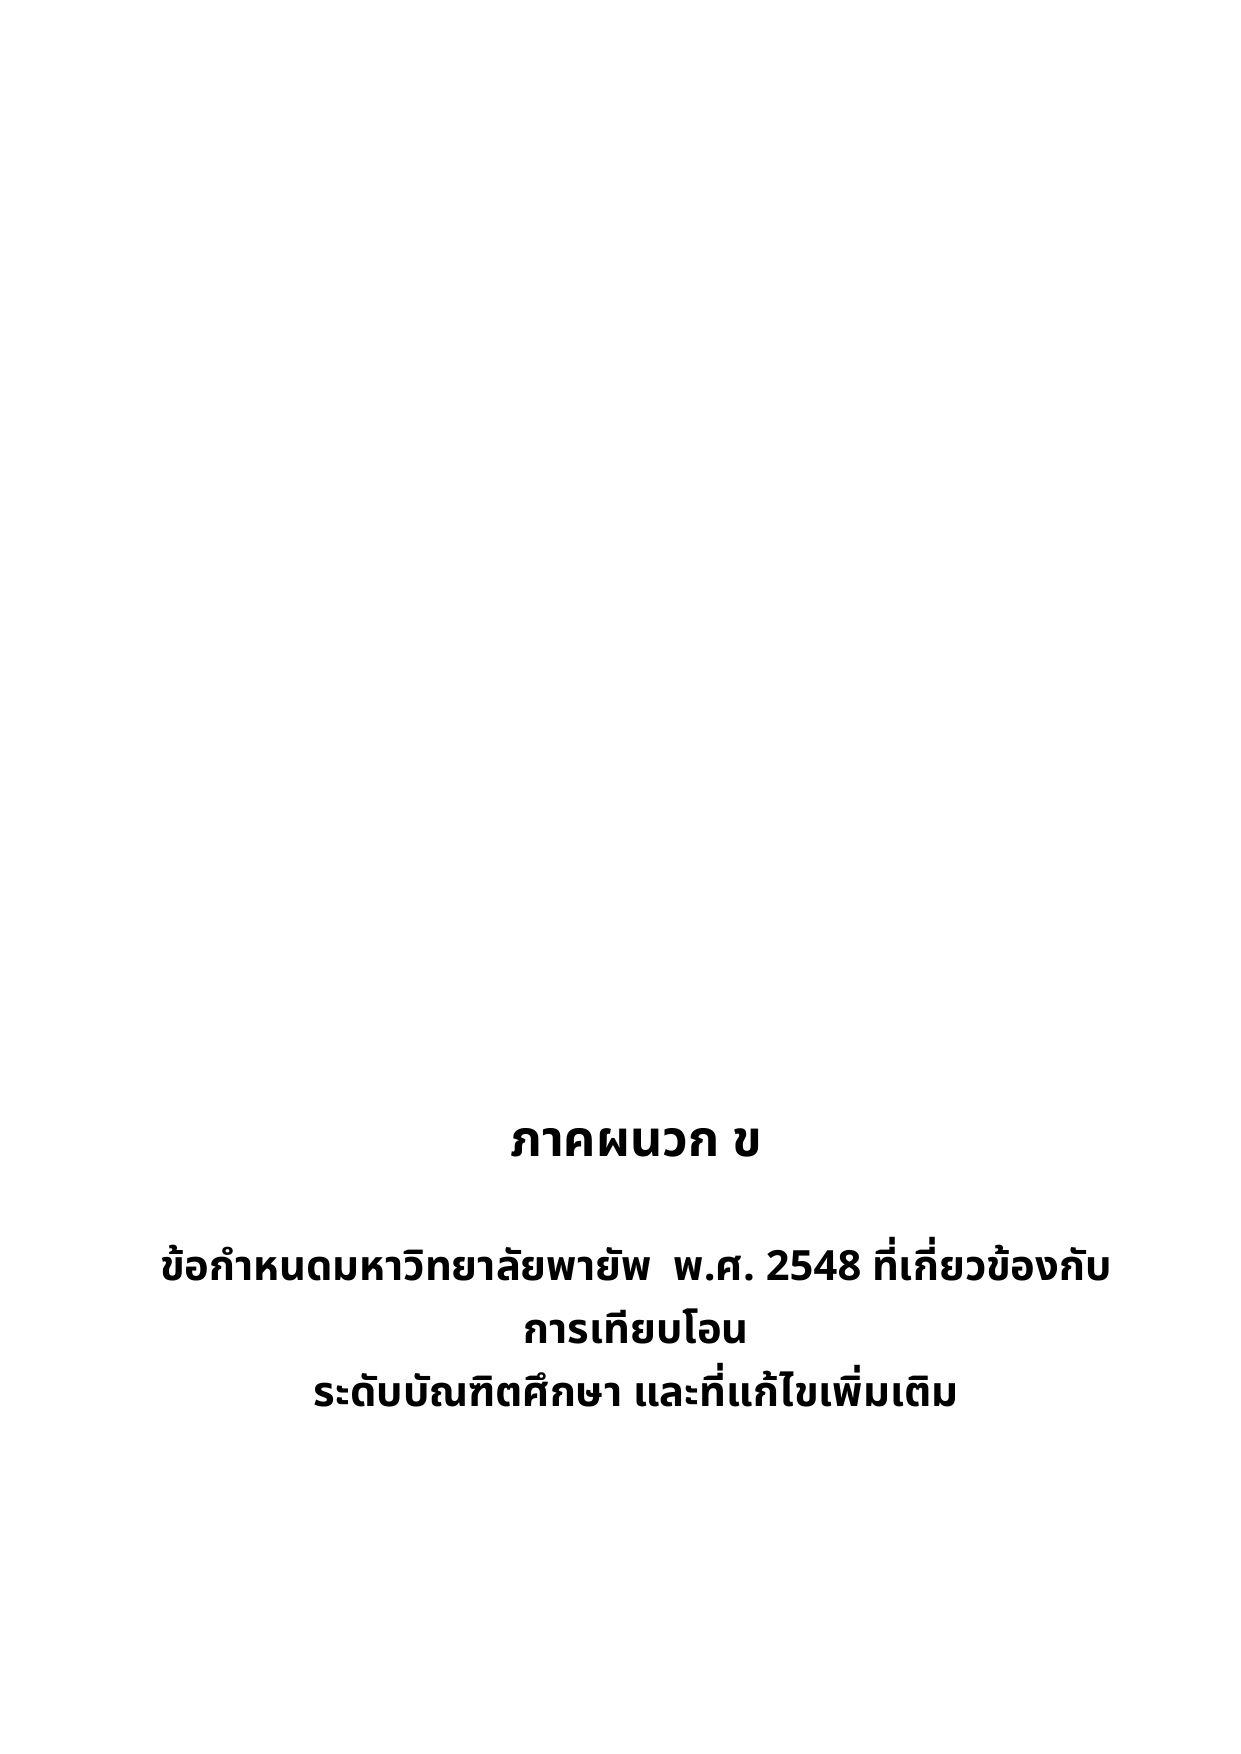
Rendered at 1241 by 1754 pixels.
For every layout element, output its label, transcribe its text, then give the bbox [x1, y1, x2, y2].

text ข้อกำหนดมหาวิทยาลัยพายัพ พ.ศ. 2548 ที่เกี่ยวข้องกับการเทียบโอน [150, 1236, 1122, 1362]
text ระดับบัณฑิตศึกษา และที่แก้ไขเพิ่มเติม [150, 1362, 1122, 1425]
text ภาคผนวก ข [150, 1104, 1122, 1179]
